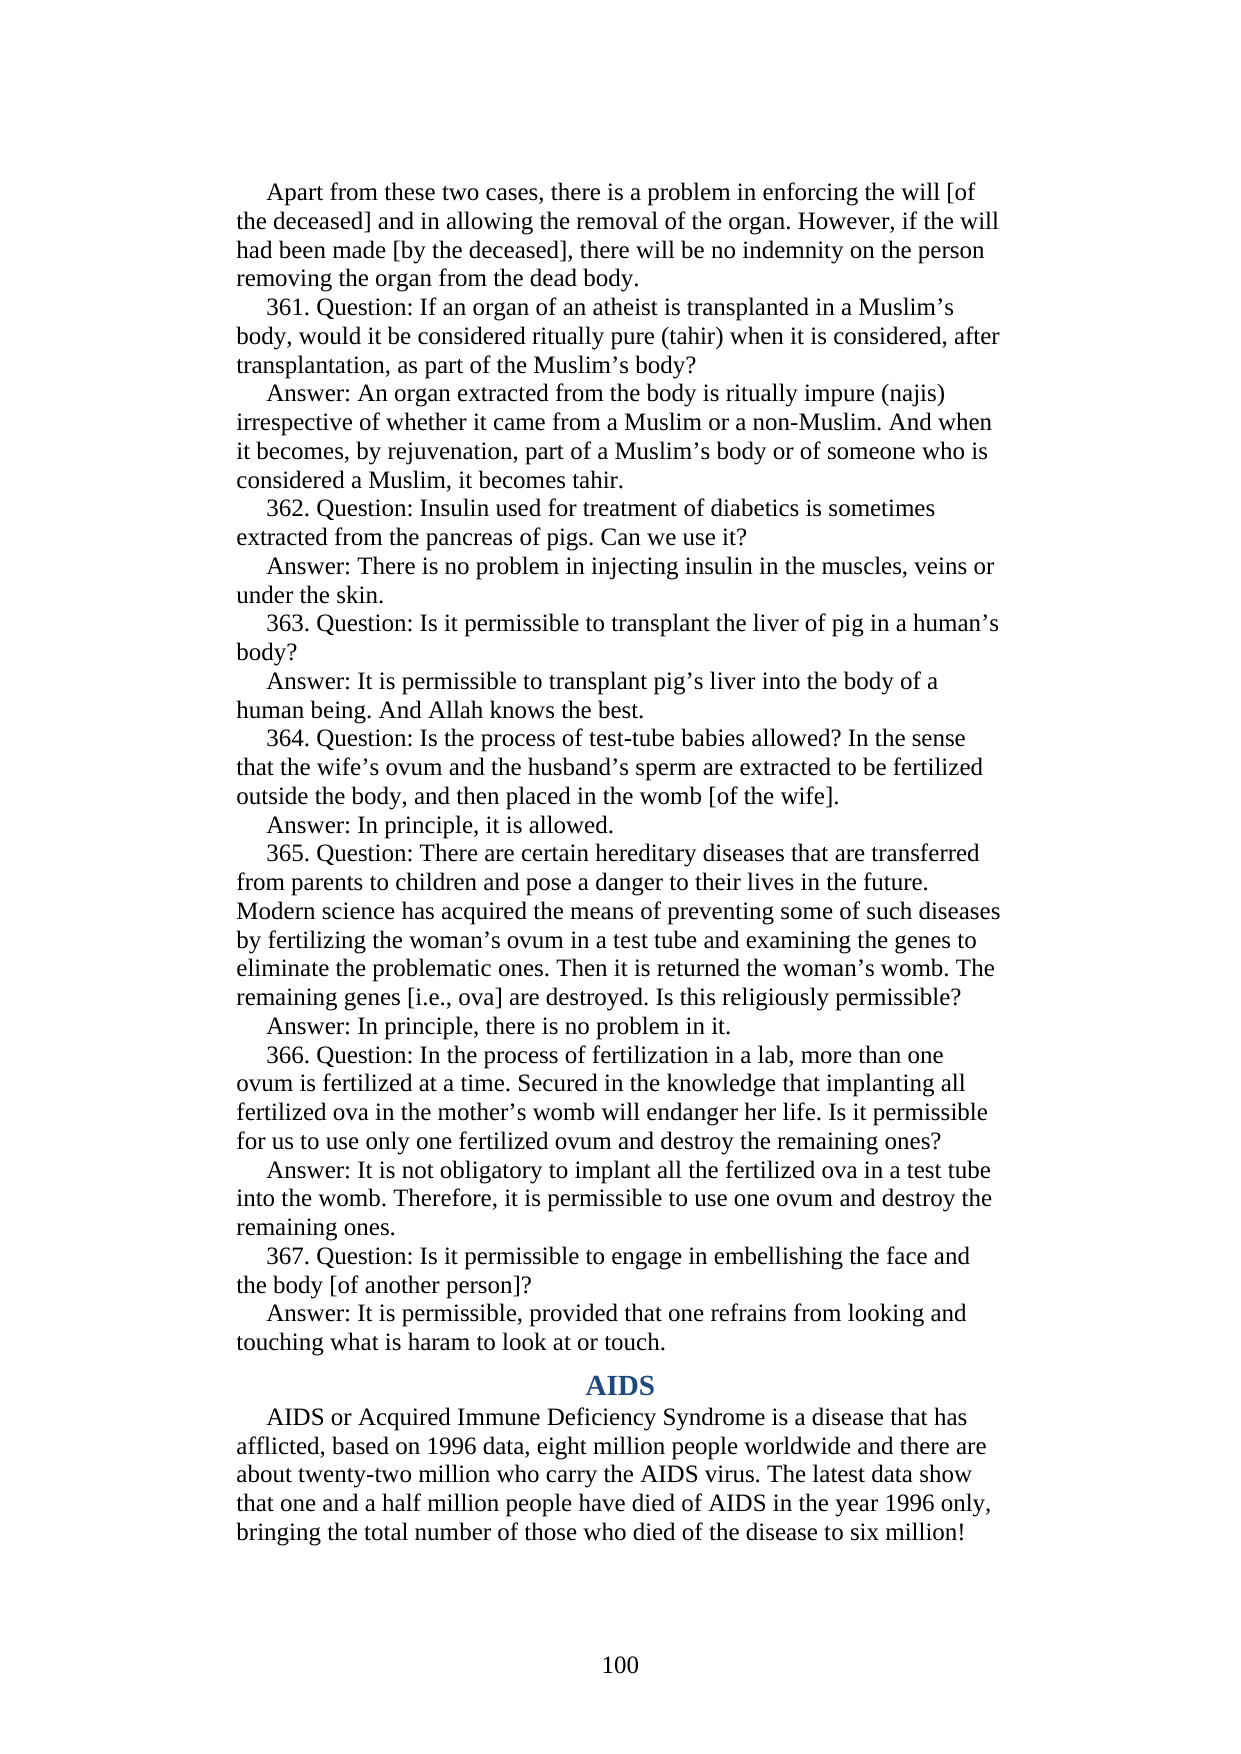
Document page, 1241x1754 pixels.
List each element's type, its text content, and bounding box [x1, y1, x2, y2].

text Answer: An organ extracted from the body is ritually impure (najis) irrespective of whether it came from a Muslim or a non-Muslim. And when it becomes, by rejuvenation, part of a Muslim’s body or of someone who is considered a Muslim, it becomes tahir. [236, 378, 1004, 493]
text 361. Question: If an organ of an atheist is transplanted in a Muslim’s body, would it be considered ritually pure (tahir) when it is considered, after transplantation, as part of the Muslim’s body? [236, 292, 1004, 378]
text 365. Question: There are certain hereditary diseases that are transferred from parents to children and pose a danger to their lives in the future. Modern science has acquired the means of preventing some of such diseases by fertilizing the woman’s ovum in a test tube and examining the genes to eliminate the problematic ones. Then it is returned the woman’s womb. The remaining genes [i.e., ova] are destroyed. Is this religiously permissible? [236, 838, 1004, 1011]
text Apart from these two cases, there is a problem in enforcing the will [of the deceased] and in allowing the removal of the organ. However, if the will had been made [by the deceased], there will be no indemnity on the person removing the organ from the dead body. [236, 177, 1004, 292]
text 366. Question: In the process of fertilization in a lab, more than one ovum is fertilized at a time. Secured in the knowledge that implanting all fertilized ova in the mother’s womb will endanger her life. Is it permissible for us to use only one fertilized ovum and destroy the remaining ones? [236, 1040, 1004, 1155]
text Answer: In principle, it is allowed. [236, 810, 1004, 838]
text Answer: It is permissible to transplant pig’s liver into the body of a human being. And Allah knows the best. [236, 666, 1004, 723]
text Answer: In principle, there is no problem in it. [236, 1011, 1004, 1040]
text 362. Question: Insulin used for treatment of diabetics is sometimes extracted from the pancreas of pigs. Can we use it? [236, 493, 1004, 551]
text Answer: It is not obligatory to implant all the fertilized ova in a test tube into the womb. Therefore, it is permissible to use one ovum and destroy the remaining ones. [236, 1155, 1004, 1241]
text Answer: It is permissible, provided that one refrains from looking and touching what is haram to look at or touch. [236, 1298, 1004, 1356]
subtitle AIDS [236, 1368, 1004, 1402]
text 367. Question: Is it permissible to engage in embellishing the face and the body [of another person]? [236, 1241, 1004, 1298]
text 364. Question: Is the process of test-tube babies allowed? In the sense that the wife’s ovum and the husband’s sperm are extracted to be fertilized outside the body, and then placed in the womb [of the wife]. [236, 723, 1004, 810]
text 363. Question: Is it permissible to transplant the liver of pig in a human’s body? [236, 608, 1004, 666]
text Answer: There is no problem in injecting insulin in the muscles, veins or under the skin. [236, 551, 1004, 608]
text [236, 1402, 1004, 1546]
